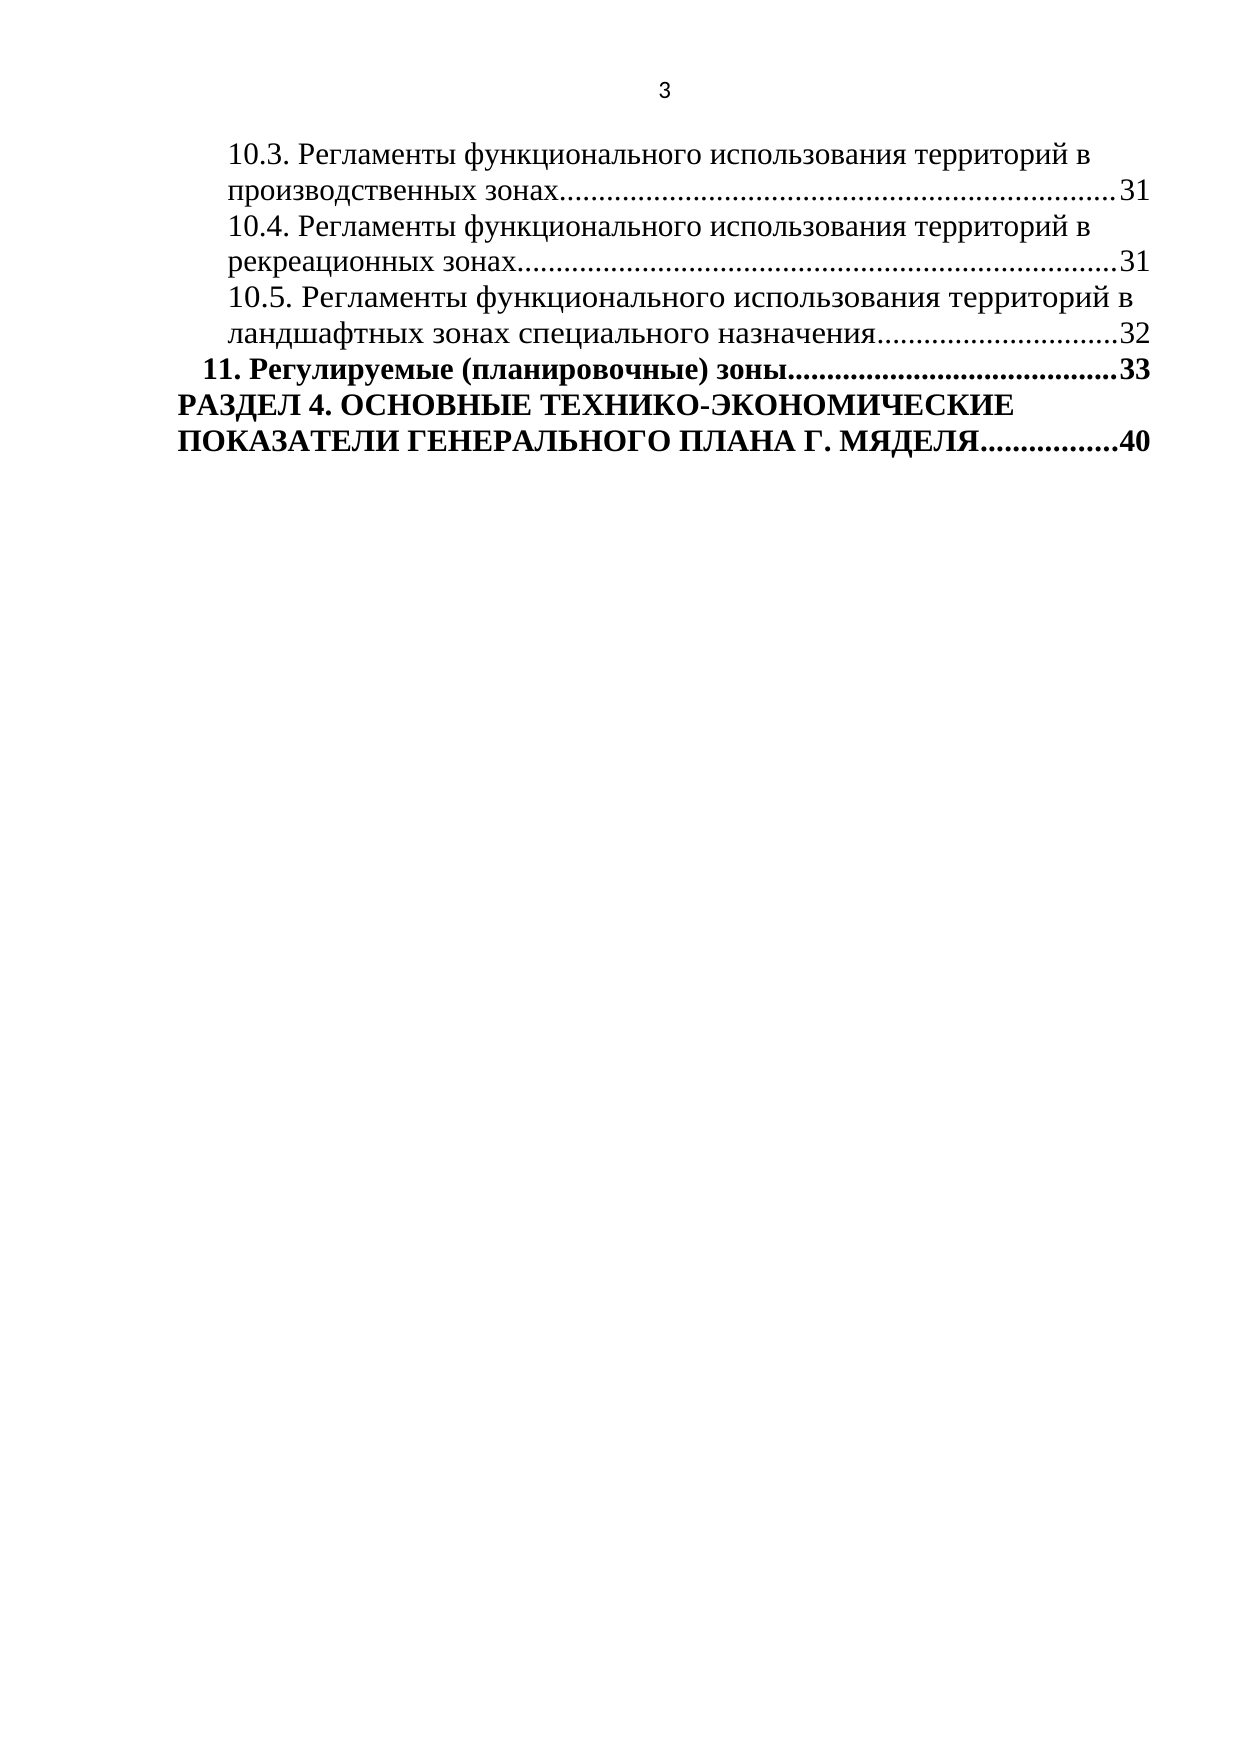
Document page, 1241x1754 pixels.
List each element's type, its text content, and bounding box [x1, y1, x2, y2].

text 10.4. Регламенты функционального использования территорий в рекреационных зонах 31 [227, 207, 1152, 279]
text 10.3. Регламенты функционального использования территорий в производственных зонах 31 [227, 135, 1152, 207]
text 10.5. Регламенты функционального использования территорий в ландшафтных зонах специального назначения 32 [227, 279, 1152, 351]
text РАЗДЕЛ 4. ОСНОВНЫЕ ТЕХНИКО-ЭКОНОМИЧЕСКИЕ ПОКАЗАТЕЛИ ГЕНЕРАЛЬНОГО ПЛАНА Г. МЯДЕЛЯ 40 [177, 386, 1152, 458]
text 11. Регулируемые (планировочные) зоны 33 [202, 351, 1152, 386]
